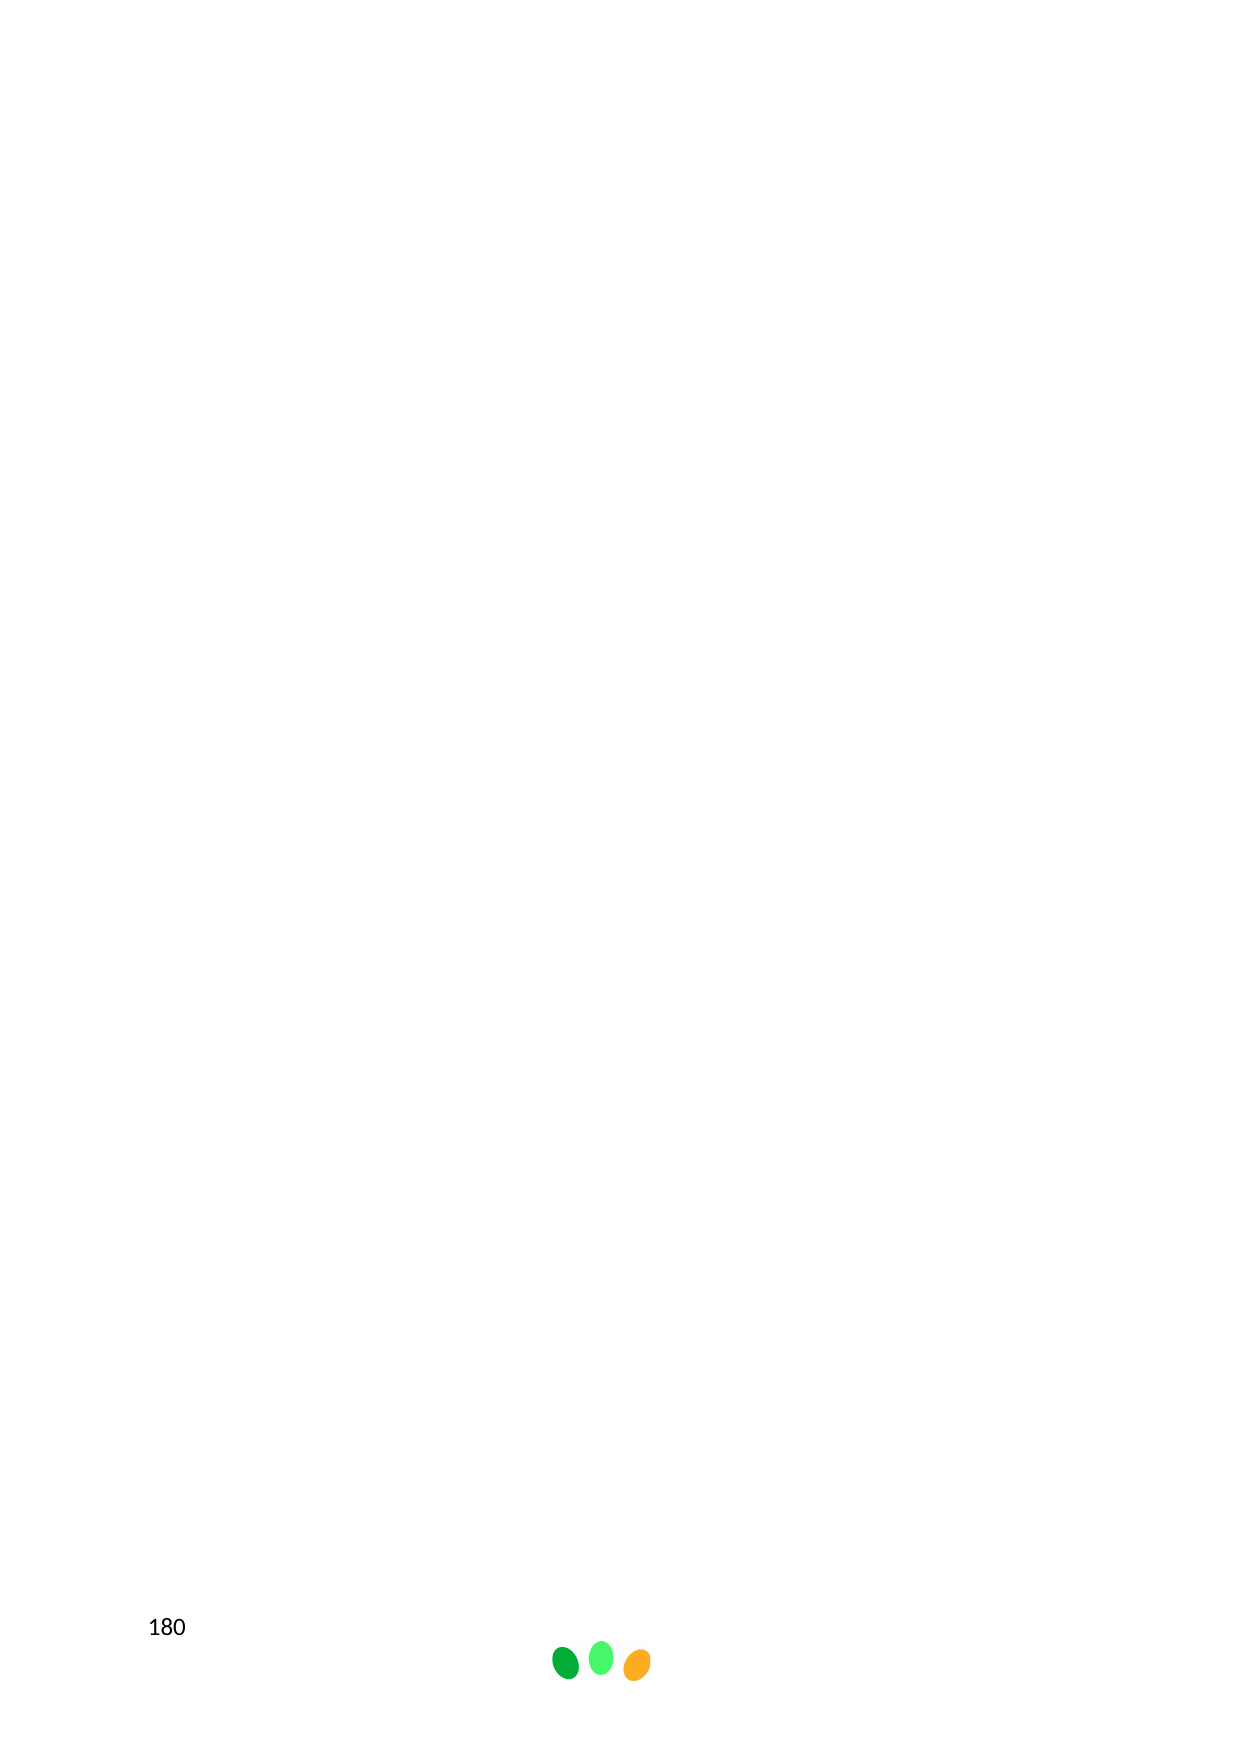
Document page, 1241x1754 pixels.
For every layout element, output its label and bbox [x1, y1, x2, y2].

picture [552, 1641, 651, 1681]
